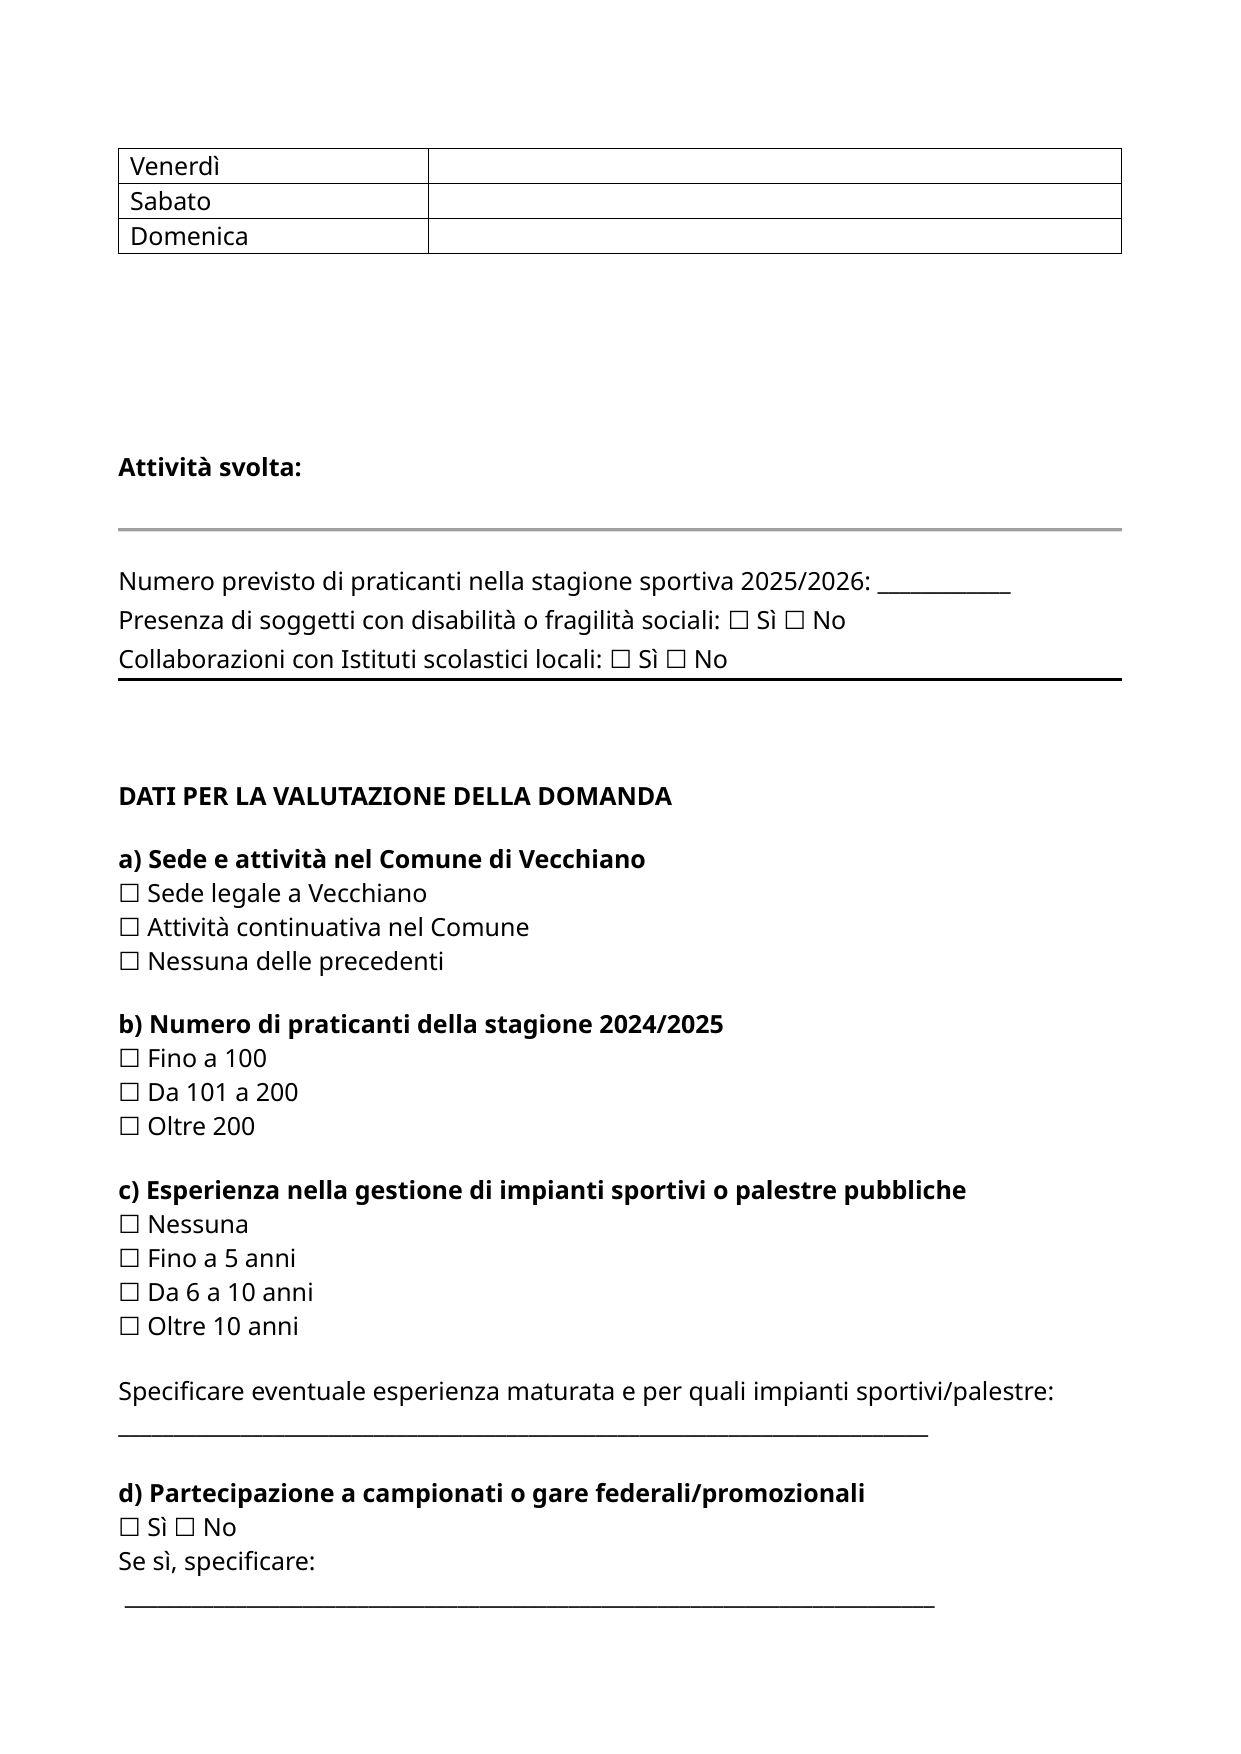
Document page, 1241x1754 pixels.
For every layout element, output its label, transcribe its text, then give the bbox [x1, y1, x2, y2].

text _________________________________________________________________________ [118, 1407, 1122, 1441]
table_cell [429, 184, 1121, 218]
text DATI PER LA VALUTAZIONE DELLA DOMANDA [118, 778, 1122, 812]
text a) Sede e attività nel Comune di Vecchiano ☐ Sede legale a Vecchiano ☐ Attività continuativa nel Comune ☐ Nessuna delle precedenti [118, 841, 1122, 978]
text c) Esperienza nella gestione di impianti sportivi o palestre pubbliche ☐ Nessuna ☐ Fino a 5 anni ☐ Da 6 a 10 anni ☐ Oltre 10 anni [118, 1172, 1122, 1373]
text Specificare eventuale esperienza maturata e per quali impianti sportivi/palestre: [118, 1373, 1122, 1407]
table_cell Venerdì [119, 149, 428, 183]
table_cell [429, 219, 1121, 253]
text d) Partecipazione a campionati o gare federali/promozionali ☐ Sì ☐ No Se sì, specificare: [118, 1475, 1122, 1577]
table_cell [429, 149, 1121, 183]
text b) Numero di praticanti della stagione 2024/2025 ☐ Fino a 100 ☐ Da 101 a 200 ☐ Oltre 200 [118, 1007, 1122, 1143]
table_cell Sabato [119, 184, 428, 218]
table_cell Domenica [119, 219, 428, 253]
text Numero previsto di praticanti nella stagione sportiva 2025/2026: ____________ Presenza di soggetti con disabilità o fragilità sociali: ☐ Sì ☐ No Collaborazioni con Istituti scolastici locali: ☐ Sì ☐ No [118, 563, 1122, 678]
text Attività svolta: [118, 450, 1122, 484]
text _________________________________________________________________________ [118, 1577, 1122, 1612]
